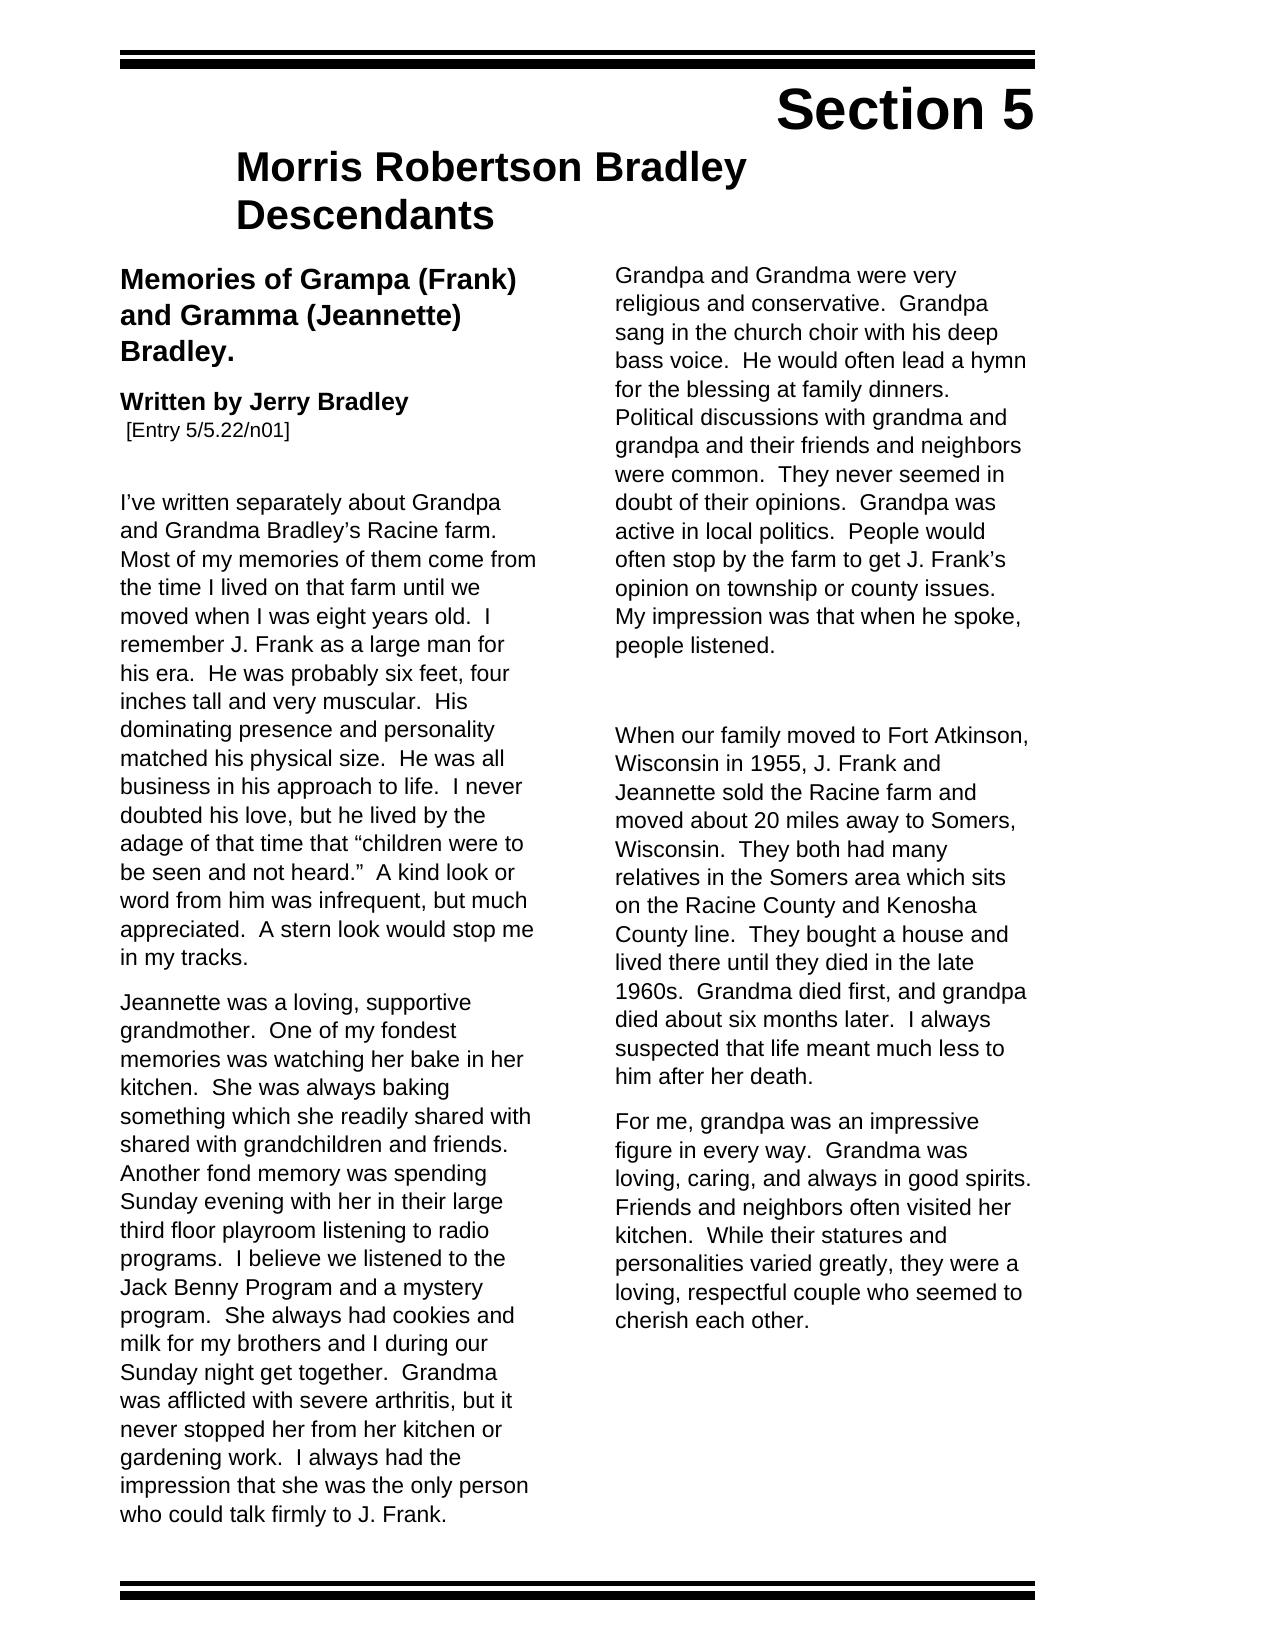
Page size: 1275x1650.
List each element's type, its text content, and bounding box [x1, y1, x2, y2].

text Written by Jerry Bradley [120, 387, 540, 416]
text [Entry 5/5.22/n01] [120, 418, 540, 442]
text When our family moved to Fort Atkinson, Wisconsin in 1955, J. Frank and Jeannette sold the Racine farm and moved about 20 miles away to Somers, Wisconsin. They both had many relatives in the Somers area which sits on the Racine County and Kenosha County line. They bought a house and lived there until they died in the late 1960s. Grandma died first, and grandpa died about six months later. I always suspected that life meant much less to him after her death. [615, 722, 1035, 1089]
text Jeannette was a loving, supportive grandmother. One of my fondest memories was watching her bake in her kitchen. She was always baking something which she readily shared with shared with grandchildren and friends. Another fond memory was spending Sunday evening with her in their large third floor playroom listening to radio programs. I believe we listened to the Jack Benny Program and a mystery program. She always had cookies and milk for my brothers and I during our Sunday night get together. Grandma was afflicted with severe arthritis, but it never stopped her from her kitchen or gardening work. I always had the impression that she was the only person who could talk firmly to J. Frank. [120, 989, 540, 1527]
text Grandpa and Grandma were very religious and conservative. Grandpa sang in the church choir with his deep bass voice. He would often lead a hymn for the blessing at family dinners. Political discussions with grandma and grandpa and their friends and neighbors were common. They never seemed in doubt of their opinions. Grandpa was active in local politics. People would often stop by the farm to get J. Frank’s opinion on township or county issues. My impression was that when he spoke, people listened. [615, 262, 1035, 658]
text I’ve written separately about Grandpa and Grandma Bradley’s Racine farm. Most of my memories of them come from the time I lived on that farm until we moved when I was eight years old. I remember J. Frank as a large man for his era. He was probably six feet, four inches tall and very muscular. His dominating presence and personality matched his physical size. He was all business in his approach to life. I never doubted his love, but he lived by the adage of that time that “children were to be seen and not heard.” A kind look or word from him was infrequent, but much appreciated. A stern look would stop me in my tracks. [120, 489, 540, 970]
text For me, grandpa was an impressive figure in every way. Grandma was loving, caring, and always in good spirits. Friends and neighbors often visited her kitchen. While their statures and personalities varied greatly, they were a loving, respectful couple who seemed to cherish each other. [615, 1108, 1035, 1333]
text Memories of Grampa (Frank) and Gramma (Jeannette) Bradley. [120, 262, 540, 368]
